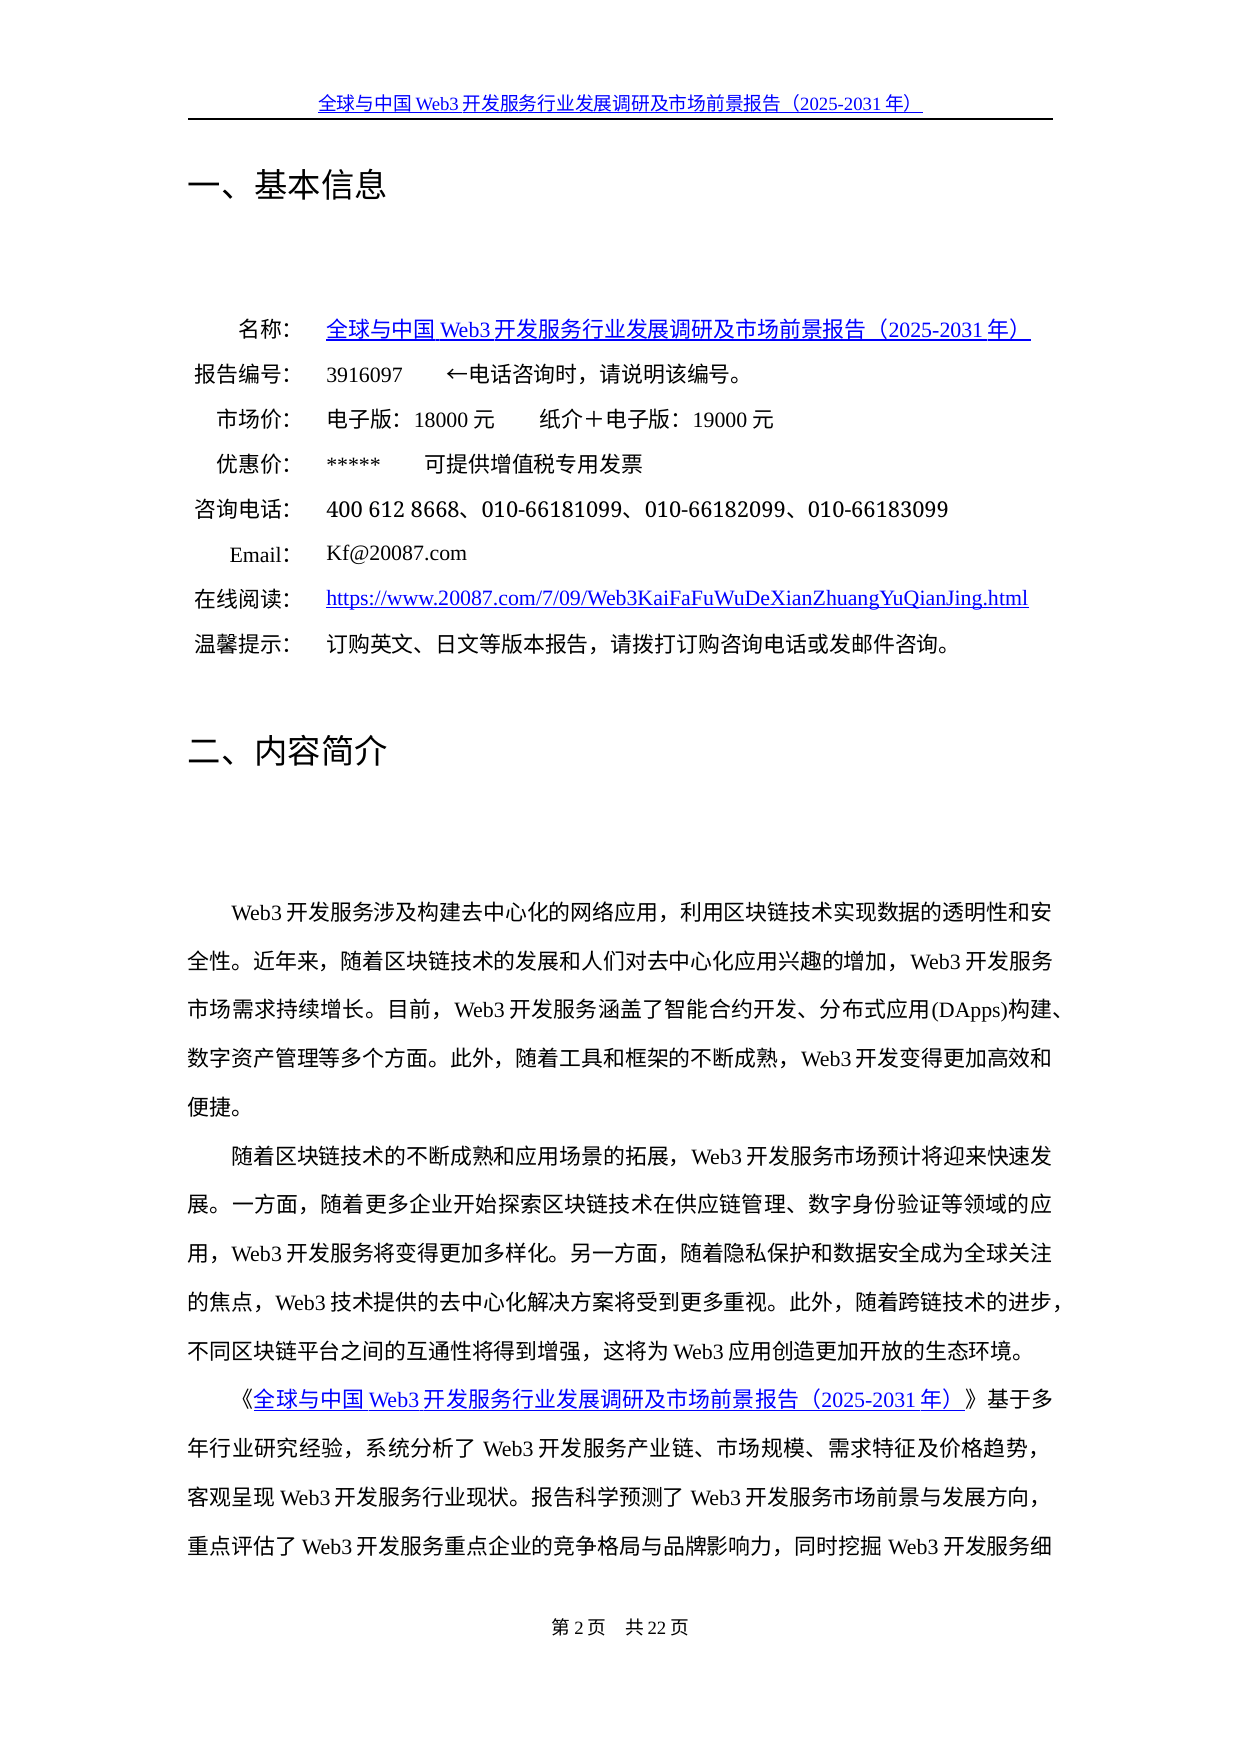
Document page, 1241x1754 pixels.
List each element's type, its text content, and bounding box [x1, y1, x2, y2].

table_cell 市场价： [167, 402, 315, 447]
title 一、基本信息 [187, 150, 1053, 215]
title 二、内容简介 [187, 717, 1053, 782]
table_cell 报告编号： [167, 357, 315, 402]
table_cell 优惠价： [167, 447, 315, 492]
table_cell 3916097 ←电话咨询时，请说明该编号。 [315, 357, 1073, 402]
table_cell 电子版：18000 元 纸介＋电子版：19000 元 [315, 402, 1073, 447]
table_cell 400 612 8668、010-66181099、010-66182099、010-66183099 [315, 492, 1073, 537]
table_cell [315, 582, 1073, 627]
table_cell Kf@20087.com [315, 537, 1073, 582]
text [187, 894, 1053, 1561]
table_cell Email： [167, 537, 315, 582]
table_header 全球与中国Web3开发服务行业发展调研及市场前景报告（2025-2031年） [315, 312, 1073, 357]
table_header 名称： [167, 312, 315, 357]
table_cell 订购英文、日文等版本报告，请拨打订购咨询电话或发邮件咨询。 [315, 627, 1073, 672]
table_cell ***** 可提供增值税专用发票 [315, 447, 1073, 492]
table_cell 在线阅读： [167, 582, 315, 627]
table_cell 温馨提示： [167, 627, 315, 672]
table_cell 咨询电话： [167, 492, 315, 537]
